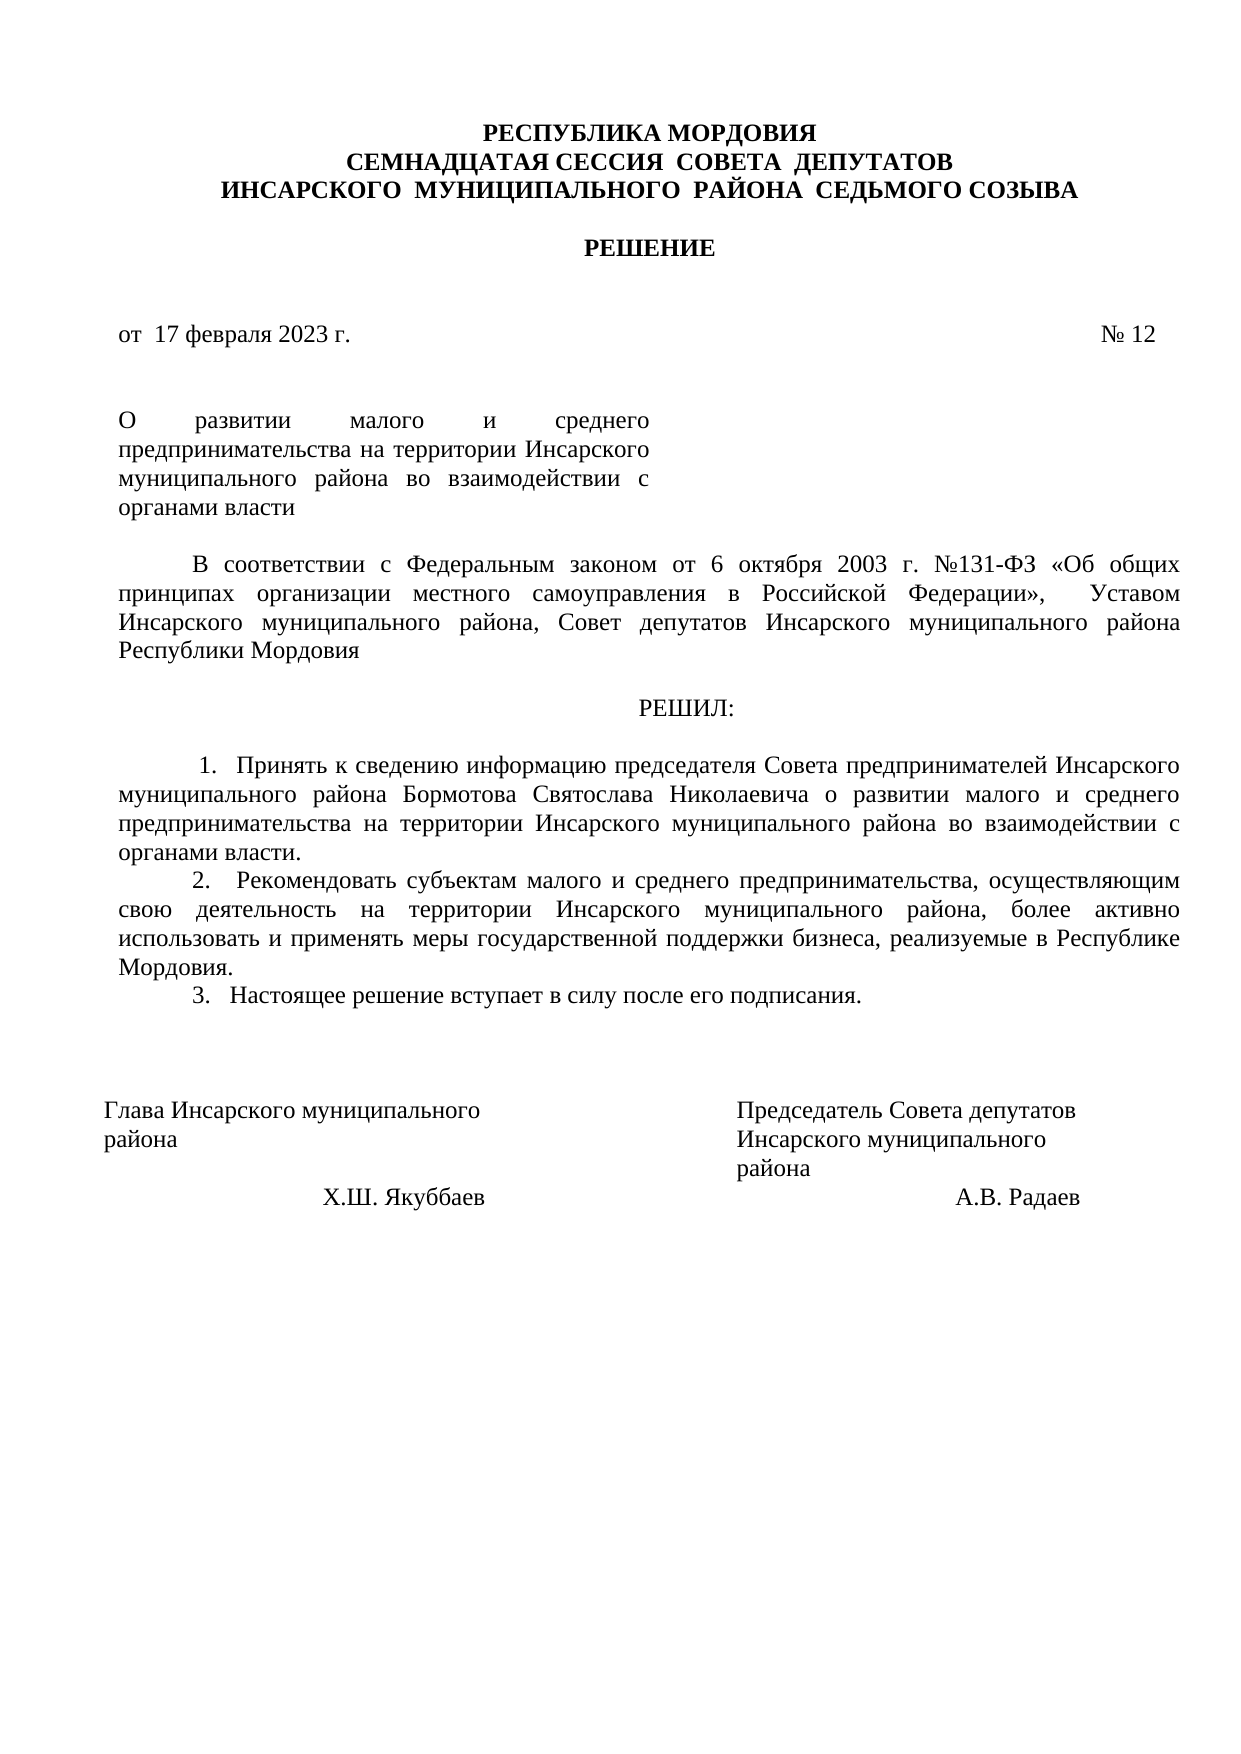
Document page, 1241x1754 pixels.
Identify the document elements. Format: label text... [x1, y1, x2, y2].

table_header Председатель Совета депутатов Инсарского муниципального района А.В. Радаев [613, 1067, 1181, 1211]
text 3. Настоящее решение вступает в силу после его подписания. [118, 981, 1181, 1009]
text 1. Принять к сведению информацию председателя Совета предпринимателей Инсарского муниципального района Бормотова Святослава Николаевича о развитии малого и среднего предпринимательства на территории Инсарского муниципального района во взаимодействии с органами власти. [118, 751, 1181, 866]
text РЕШЕНИЕ [118, 233, 1181, 262]
text О развитии малого и среднего предпринимательства на территории Инсарского муниципального района во взаимодействии с органами власти [118, 406, 650, 521]
text В соответствии с Федеральным законом от 6 октября 2003 г. №131-ФЗ «Об общих принципах организации местного самоуправления в Российской Федерации», Уставом Инсарского муниципального района, Совет депутатов Инсарского муниципального района Республики Мордовия [118, 549, 1181, 664]
text ИНСАРСКОГО МУНИЦИПАЛЬНОГО РАЙОНА СЕДЬМОГО СОЗЫВА [118, 176, 1181, 204]
table_header Глава Инсарского муниципального района Х.Ш. Якуббаев [92, 1067, 613, 1211]
text РЕШИЛ: [118, 693, 1181, 722]
text СЕМНАДЦАТАЯ СЕССИЯ СОВЕТА ДЕПУТАТОВ [118, 147, 1181, 176]
text 2. Рекомендовать субъектам малого и среднего предпринимательства, осуществляющим свою деятельность на территории Инсарского муниципального района, более активно использовать и применять меры государственной поддержки бизнеса, реализуемые в Республике Мордовия. [118, 866, 1181, 981]
text от 17 февраля 2023 г. № 12 [118, 319, 1181, 348]
text РЕСПУБЛИКА МОРДОВИЯ [118, 118, 1181, 147]
